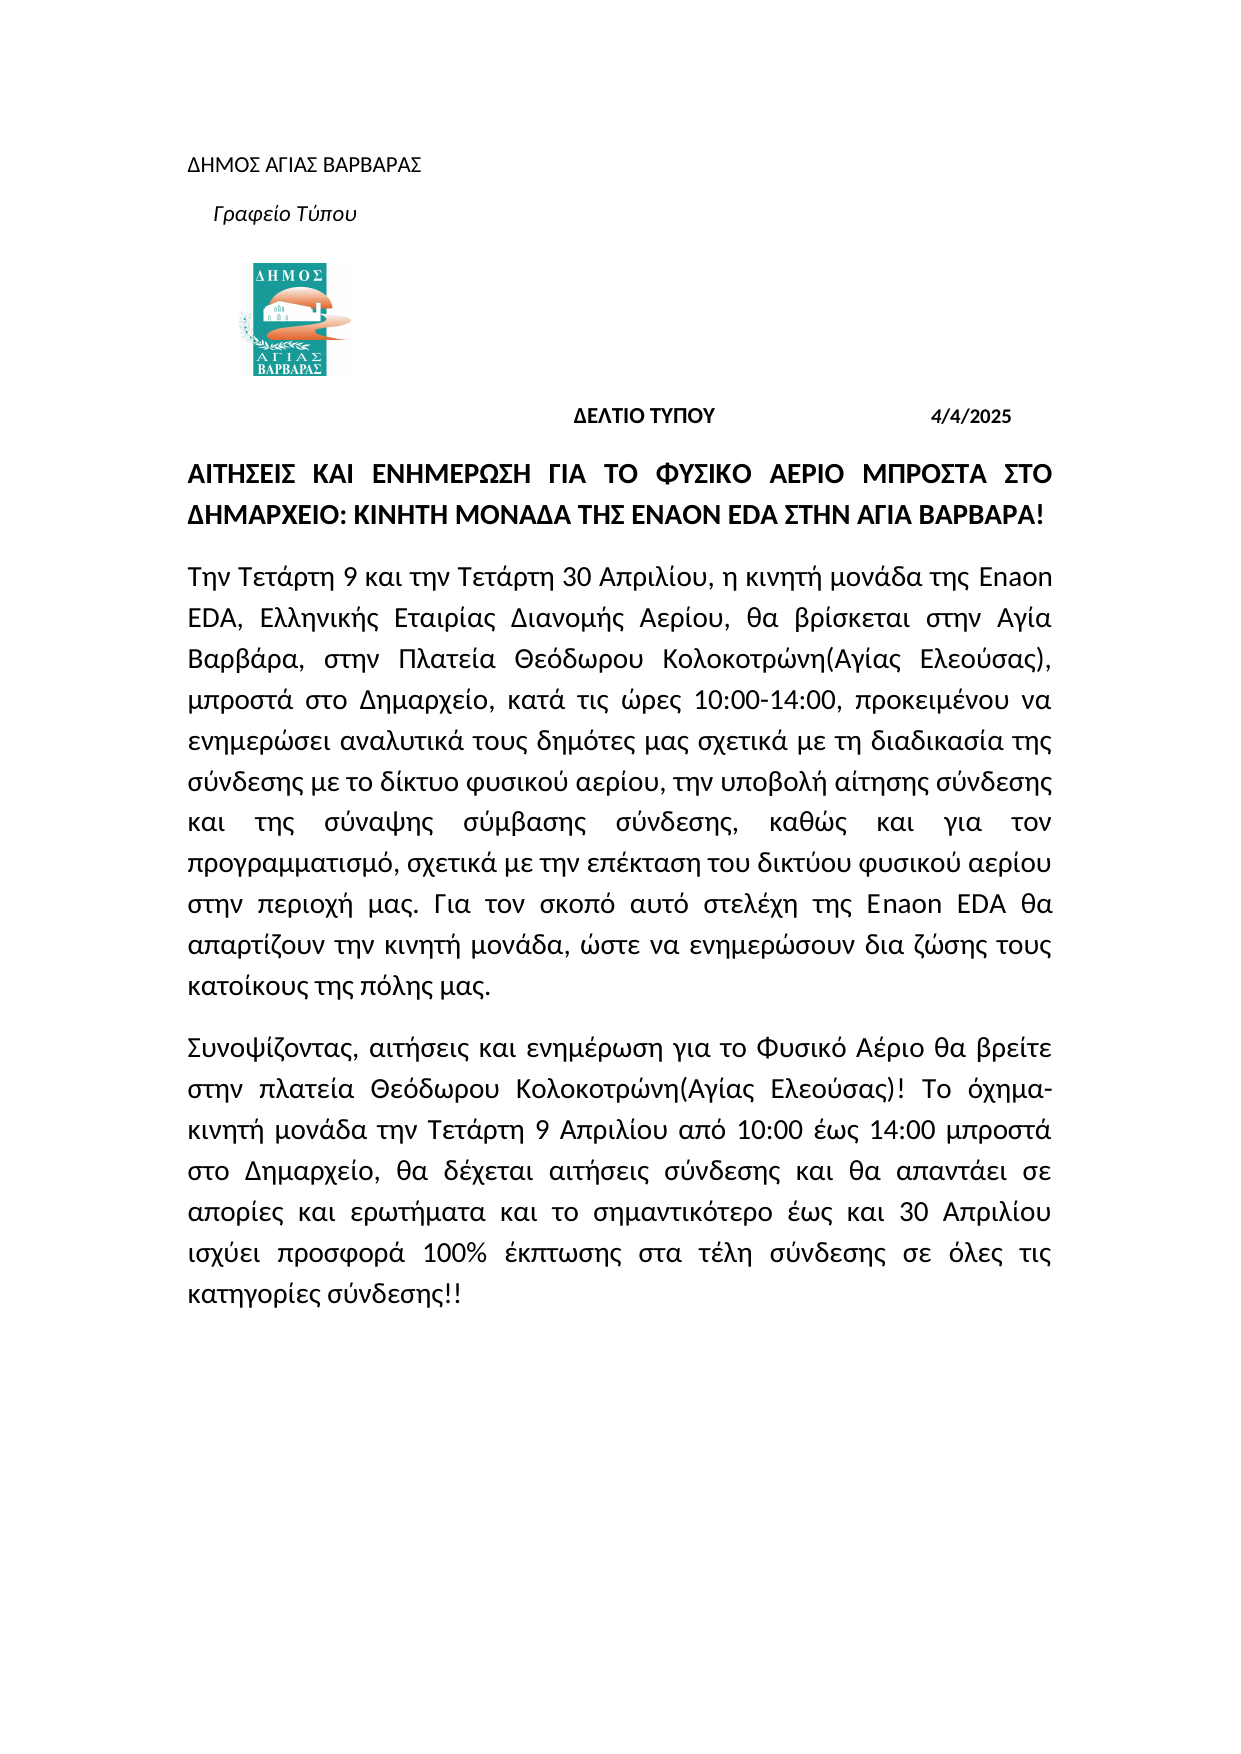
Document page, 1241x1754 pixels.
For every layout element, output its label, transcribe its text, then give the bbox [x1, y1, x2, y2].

text Αιτήσεις και ενημέρωση για το Φυσικό Αέριο μπροστα στο δημαρχειο: ΚΙΝΗΤΗ ΜΟΝΑΔΑ ΤΗΣ ENAON EDA ΣΤΗΝ ΑΓΙΑ ΒΑΡΒΑΡΑ! [187, 487, 1053, 532]
text Γραφείο Τύπoυ [187, 199, 1053, 227]
picture [238, 263, 351, 376]
text ΔΗΜΟΣ ΑΓΙΑΣ ΒΑΡΒΑΡΑΣ [187, 150, 1053, 178]
text Την Τετάρτη 9 και την Τετάρτη 30 Απριλίου, η κινητή μονάδα της Enaon EDA, Ελληνικής Εταιρίας Διανομής Αερίου, θα βρίσκεται στην Αγία Βαρβάρα, στην Πλατεία Θεόδωρου Κολοκοτρώνη(Αγίας Ελεούσας), μπροστά στο Δημαρχείο, κατά τις ώρες 10:00-14:00, προκειμένου να ενημερώσει αναλυτικά τους δημότες μας σχετικά με τη διαδικασία της σύνδεσης με το δίκτυο φυσικού αερίου, την υποβολή αίτησης σύνδεσης και της σύναψης σύμβασης σύνδεσης, καθώς και για τον προγραμματισμό, σχετικά με την επέκταση του δικτύου φυσικού αερίου στην περιοχή μας. Για τον σκοπό αυτό στελέχη της Εnaon EDA θα απαρτίζουν την κινητή μονάδα, ώστε να ενημερώσουν δια ζώσης τους κατοίκους της πόλης μας. [187, 558, 1053, 1003]
text ΔΕΛΤΙΟ ΤΥΠΟΥ 4/4/2025 [187, 248, 1053, 429]
text Συνοψίζοντας, αιτήσεις και ενημέρωση για το Φυσικό Αέριο θα βρείτε στην πλατεία Θεόδωρου Κολοκοτρώνη(Αγίας Ελεούσας)! Το όχημα-κινητή μονάδα την Τετάρτη 9 Απριλίου από 10:00 έως 14:00 μπροστά στο Δημαρχείο, θα δέχεται αιτήσεις σύνδεσης και θα απαντάει σε απορίες και ερωτήματα και το σημαντικότερο έως και 30 Απριλίου ισχύει προσφορά 100% έκπτωσης στα τέλη σύνδεσης σε όλες τις κατηγορίες σύνδεσης!! [187, 1029, 1053, 1310]
text Αιτήσεις και ενημέρωση για το Φυσικό Αέριο μπροστα στο δημαρχειο: ΚΙΝΗΤΗ ΜΟΝΑΔΑ ΤΗΣ ENAON EDA ΣΤΗΝ ΑΓΙΑ ΒΑΡΒΑΡΑ! [187, 455, 1053, 486]
